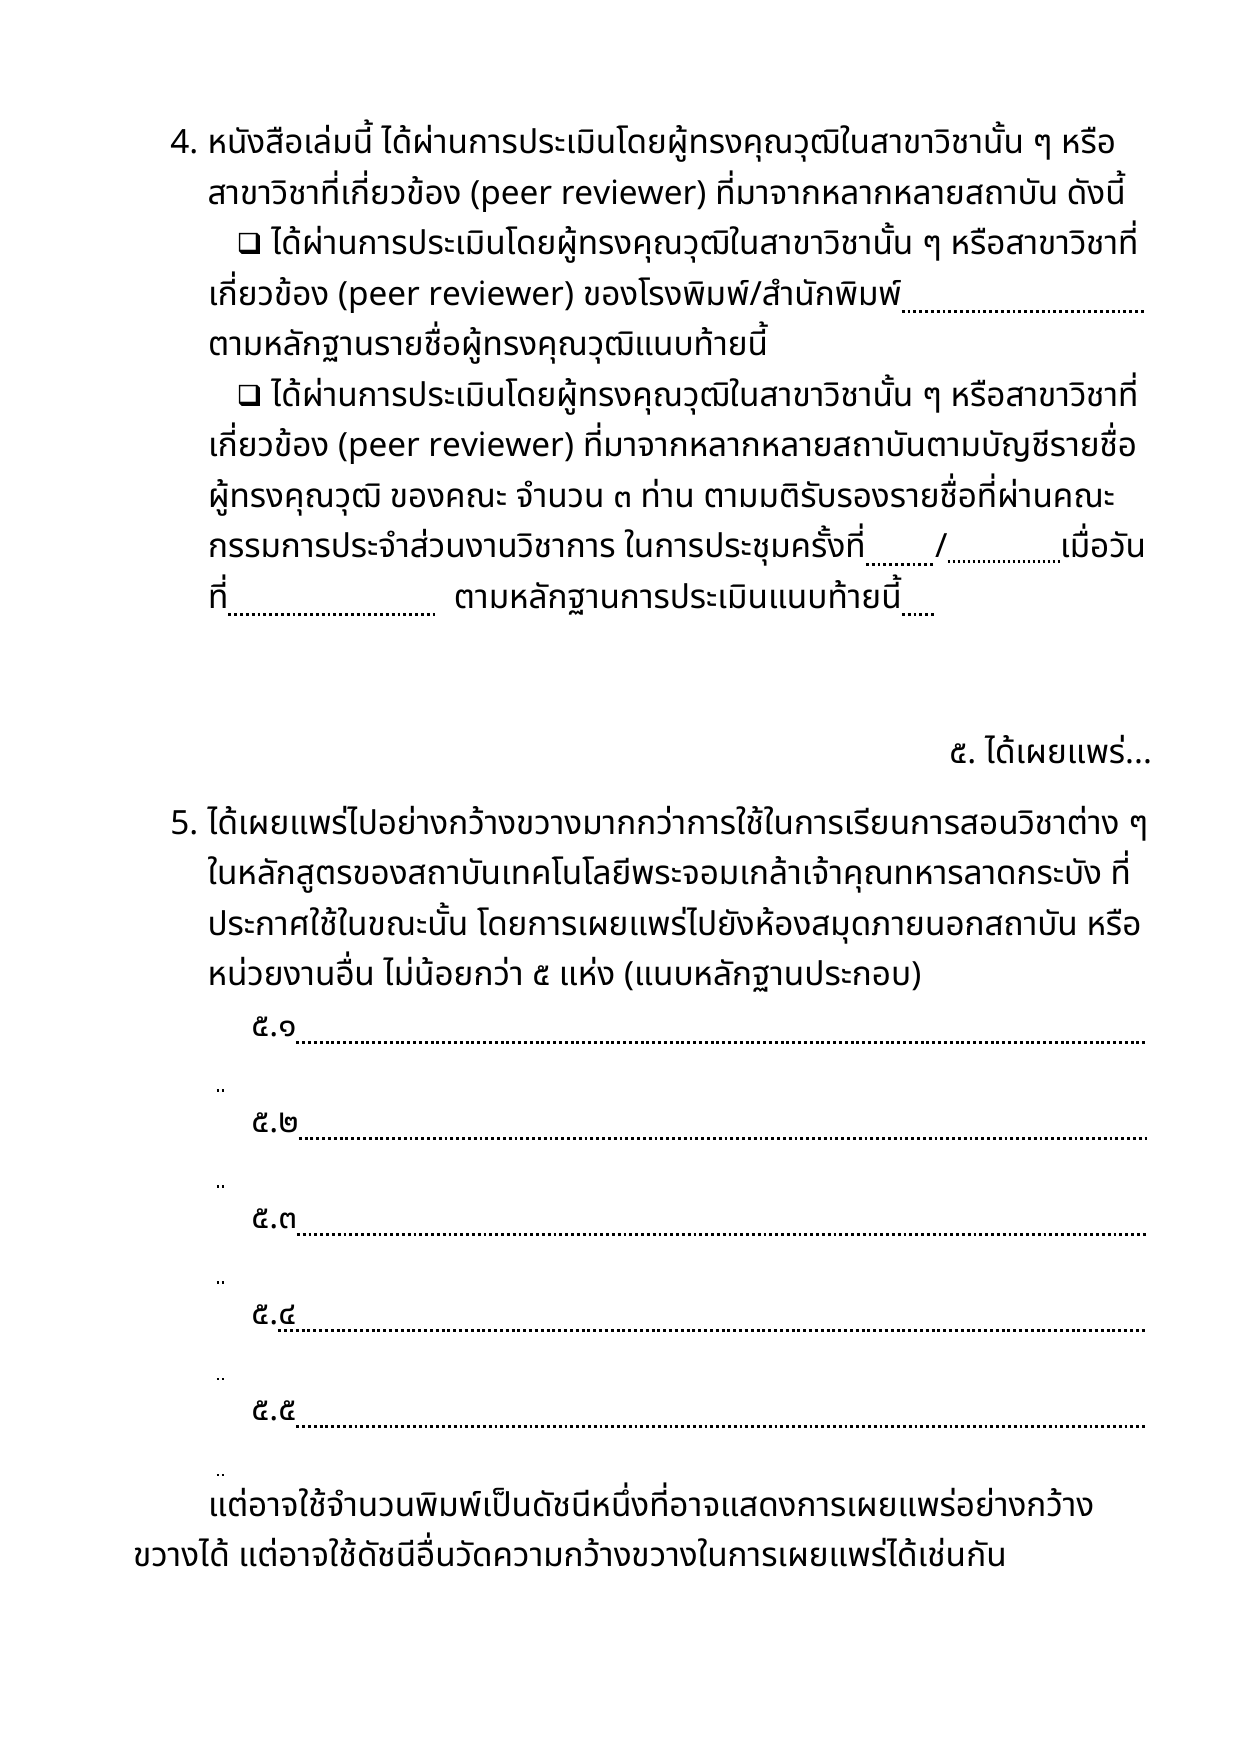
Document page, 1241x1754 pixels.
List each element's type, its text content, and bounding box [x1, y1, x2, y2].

list ๕.๑ . [208, 1001, 1152, 1097]
list ๕.๔ . [208, 1289, 1152, 1385]
list ๕.๒ . [208, 1097, 1152, 1193]
list ๕.๓ . [208, 1193, 1152, 1289]
text แต่อาจใช้จำนวนพิมพ์เป็นดัชนีหนึ่งที่อาจแสดงการเผยแพร่อย่างกว้างขวางได้ แต่อาจใช้ดัชนีอื่นวัดความกว้างขวางในการเผยแพร่ได้เช่นกัน [133, 1481, 1152, 1582]
list ได้เผยแพร่ไปอย่างกว้างขวางมากกว่าการใช้ในการเรียนการสอนวิชาต่าง ๆ ในหลักสูตรของสถาบันเทคโนโลยีพระจอมเกล้าเจ้าคุณทหารลาดกระบัง ที่ประกาศใช้ในขณะนั้น โดยการเผยแพร่ไปยังห้องสมุดภายนอกสถาบัน หรือหน่วยงานอื่น ไม่น้อยกว่า ๕ แห่ง (แนบหลักฐานประกอบ) [170, 798, 1152, 1001]
list ได้ผ่านการประเมินโดยผู้ทรงคุณวุฒิในสาขาวิชานั้น ๆ หรือสาขาวิชาที่เกี่ยวข้อง (peer reviewer) ของโรงพิมพ์/สำนักพิมพ์ ตามหลักฐานรายชื่อผู้ทรงคุณวุฒิแนบท้ายนี้ [208, 219, 1152, 371]
list ๕.๕ . [208, 1385, 1152, 1481]
list ๕. ได้เผยแพร่... [208, 728, 1152, 778]
list ได้ผ่านการประเมินโดยผู้ทรงคุณวุฒิในสาขาวิชานั้น ๆ หรือสาขาวิชาที่เกี่ยวข้อง (peer reviewer) ที่มาจากหลากหลายสถาบันตามบัญชีรายชื่อผู้ทรงคุณวุฒิ ของคณะ จำนวน ๓ ท่าน ตามมติรับรองรายชื่อที่ผ่านคณะกรรมการประจำส่วนงานวิชาการ ในการประชุมครั้งที่ / เมื่อวันที่ . ตามหลักฐานการประเมินแนบท้ายนี้ [208, 371, 1152, 623]
list หนังสือเล่มนี้ ได้ผ่านการประเมินโดยผู้ทรงคุณวุฒิในสาขาวิชานั้น ๆ หรือสาขาวิชาที่เกี่ยวข้อง (peer reviewer) ที่มาจากหลากหลายสถาบัน ดังนี้ [170, 118, 1152, 219]
